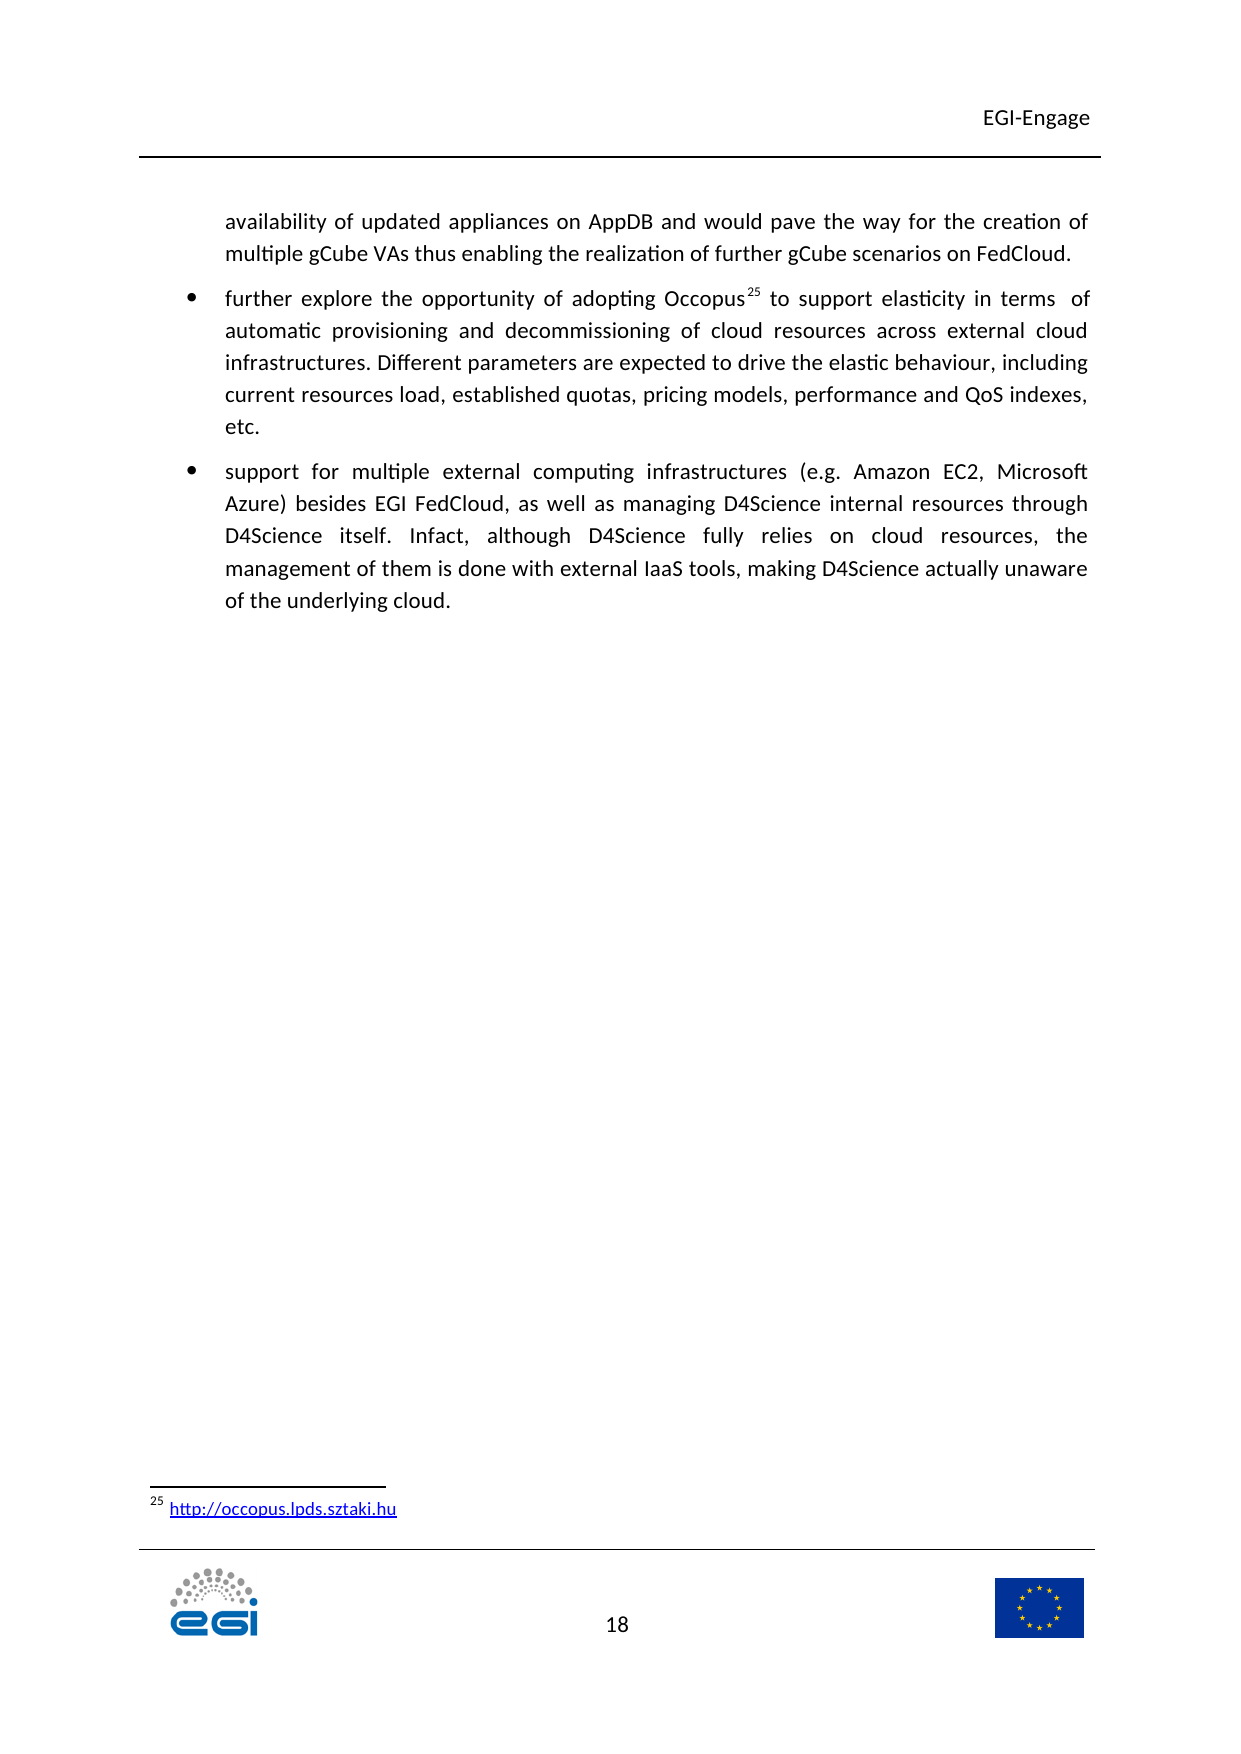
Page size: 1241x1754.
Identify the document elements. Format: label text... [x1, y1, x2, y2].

list further explore the opportunity of adopting Occopus to support elasticity in terms of automatic provisioning and decommissioning of cloud resources across external cloud infrastructures. Different parameters are expected to drive the elastic behaviour, including current resources load, established quotas, pricing models, performance and QoS indexes, etc. [187, 284, 1090, 440]
list support for multiple external computing infrastructures (e.g. Amazon EC2, Microsoft Azure) besides EGI FedCloud, as well as managing D4Science internal resources through D4Science itself. Infact, although D4Science fully relies on cloud resources, the management of them is done with external IaaS tools, making D4Science actually unaware of the underlying cloud. [187, 457, 1090, 614]
picture [150, 1566, 276, 1638]
picture [995, 1578, 1084, 1638]
